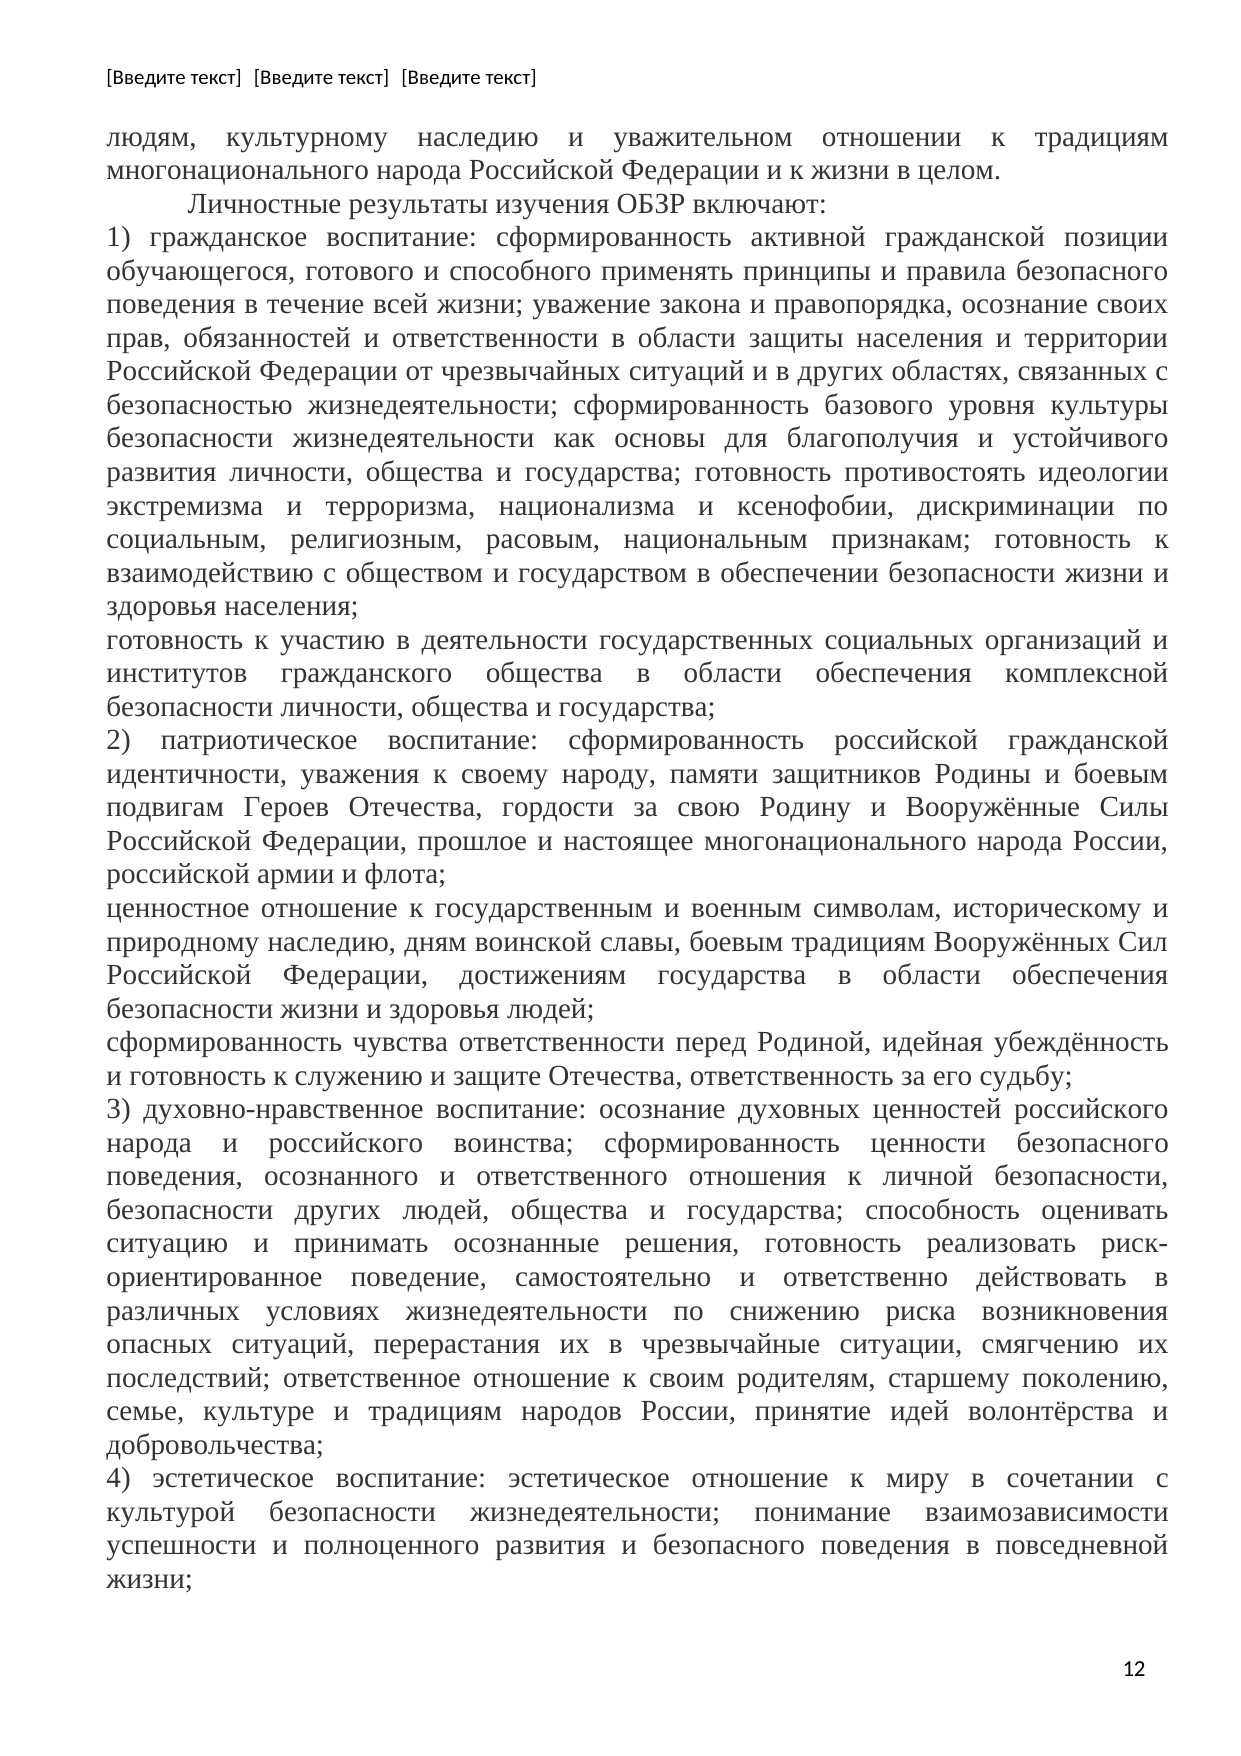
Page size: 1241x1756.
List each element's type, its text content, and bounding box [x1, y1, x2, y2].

text ценностное отношение к государственным и военным символам, историческому и природному наследию, дням воинской славы, боевым традициям Вооружённых Сил Российской Федерации, достижениям государства в области обеспечения безопасности жизни и здоровья людей; [106, 890, 1169, 1024]
text 1) гражданское воспитание: сформированность активной гражданской позиции обучающегося, готового и способного применять принципы и правила безопасного поведения в течение всей жизни; уважение закона и правопорядка, осознание своих прав, обязанностей и ответственности в области защиты населения и территории Российской Федерации от чрезвычайных ситуаций и в других областях, связанных с безопасностью жизнедеятельности; сформированность базового уровня культуры безопасности жизнедеятельности как основы для благополучия и устойчивого развития личности, общества и государства; готовность противостоять идеологии экстремизма и терроризма, национализма и ксенофобии, дискриминации по социальным, религиозным, расовым, национальным признакам; готовность к взаимодействию с обществом и государством в обеспечении безопасности жизни и здоровья населения; [106, 219, 1169, 622]
text 2) патриотическое воспитание: сформированность российской гражданской идентичности, уважения к своему народу, памяти защитников Родины и боевым подвигам Героев Отечества, гордости за свою Родину и Вооружённые Силы Российской Федерации, прошлое и настоящее многонационального народа России, российской армии и флота; [106, 722, 1169, 890]
text готовность к участию в деятельности государственных социальных организаций и институтов гражданского общества в области обеспечения комплексной безопасности личности, общества и государства; [106, 622, 1169, 722]
text 3) духовно-нравственное воспитание: осознание духовных ценностей российского народа и российского воинства; сформированность ценности безопасного поведения, осознанного и ответственного отношения к личной безопасности, безопасности других людей, общества и государства; способность оценивать ситуацию и принимать осознанные решения, готовность реализовать риск-ориентированное поведение, самостоятельно и ответственно действовать в различных условиях жизнедеятельности по снижению риска возникновения опасных ситуаций, перерастания их в чрезвычайные ситуации, смягчению их последствий; ответственное отношение к своим родителям, старшему поколению, семье, культуре и традициям народов России, принятие идей волонтёрства и добровольчества; [106, 1091, 1169, 1460]
text Личностные результаты изучения ОБЗР включают: [106, 186, 1169, 219]
text сформированность чувства ответственности перед Родиной, идейная убеждённость и готовность к служению и защите Отечества, ответственность за его судьбу; [106, 1024, 1169, 1091]
text 4) эстетическое воспитание: эстетическое отношение к миру в сочетании с культурой безопасности жизнедеятельности; понимание взаимозависимости успешности и полноценного развития и безопасного поведения в повседневной жизни; [106, 1460, 1169, 1594]
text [106, 119, 1169, 186]
